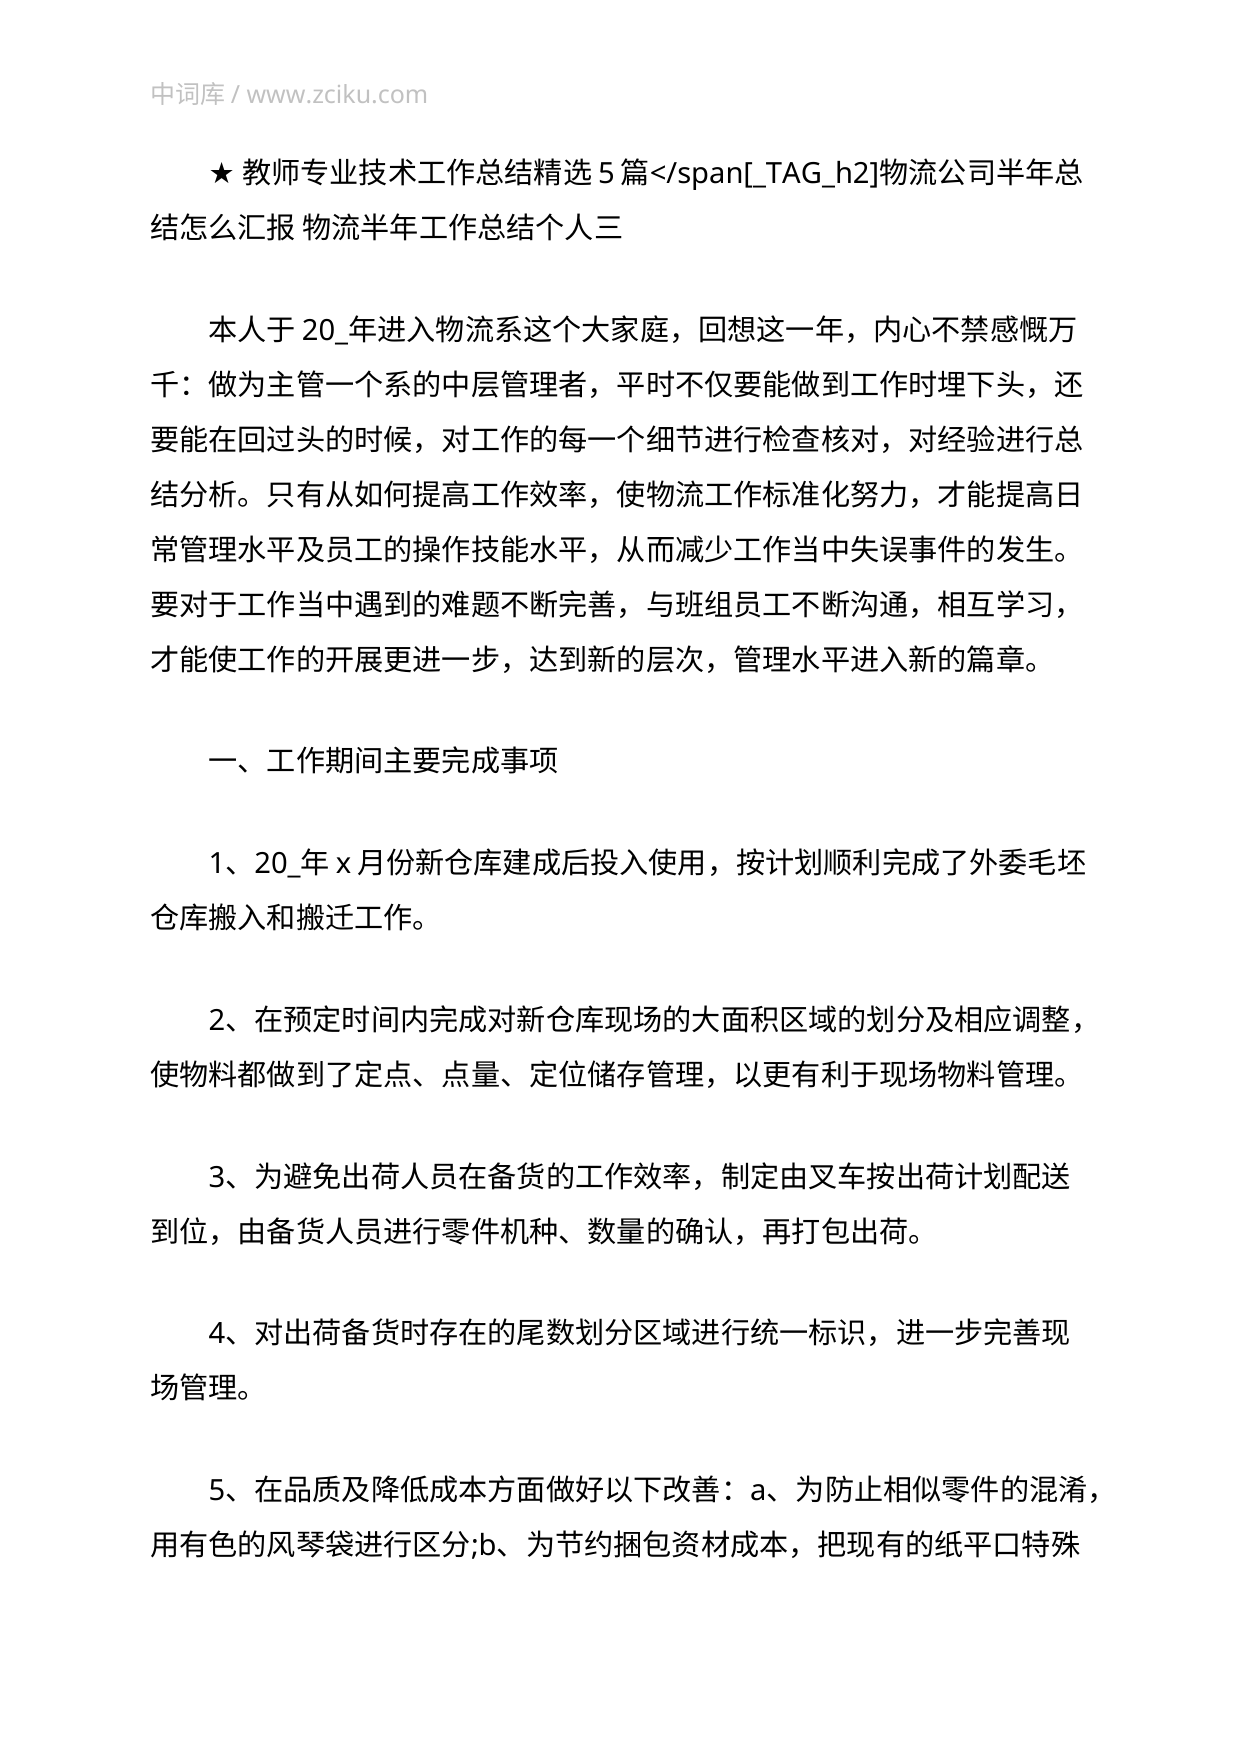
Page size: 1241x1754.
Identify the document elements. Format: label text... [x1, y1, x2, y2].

text ★ 教师专业技术工作总结精选5篇</span[_TAG_h2]物流公司半年总结怎么汇报 物流半年工作总结个人三 [150, 150, 1090, 247]
text 4、对出荷备货时存在的尾数划分区域进行统一标识，进一步完善现场管理。 [150, 1310, 1090, 1407]
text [150, 1467, 1090, 1564]
text 2、在预定时间内完成对新仓库现场的大面积区域的划分及相应调整，使物料都做到了定点、点量、定位储存管理，以更有利于现场物料管理。 [150, 997, 1090, 1094]
text 一、工作期间主要完成事项 [150, 738, 1090, 780]
text 3、为避免出荷人员在备货的工作效率，制定由叉车按出荷计划配送到位，由备货人员进行零件机种、数量的确认，再打包出荷。 [150, 1153, 1090, 1251]
text 1、20_年x月份新仓库建成后投入使用，按计划顺利完成了外委毛坯仓库搬入和搬迁工作。 [150, 840, 1090, 937]
text 本人于20_年进入物流系这个大家庭，回想这一年，内心不禁感慨万千：做为主管一个系的中层管理者，平时不仅要能做到工作时埋下头，还要能在回过头的时候，对工作的每一个细节进行检查核对，对经验进行总结分析。只有从如何提高工作效率，使物流工作标准化努力，才能提高日常管理水平及员工的操作技能水平，从而减少工作当中失误事件的发生。要对于工作当中遇到的难题不断完善，与班组员工不断沟通，相互学习，才能使工作的开展更进一步，达到新的层次，管理水平进入新的篇章。 [150, 307, 1090, 678]
